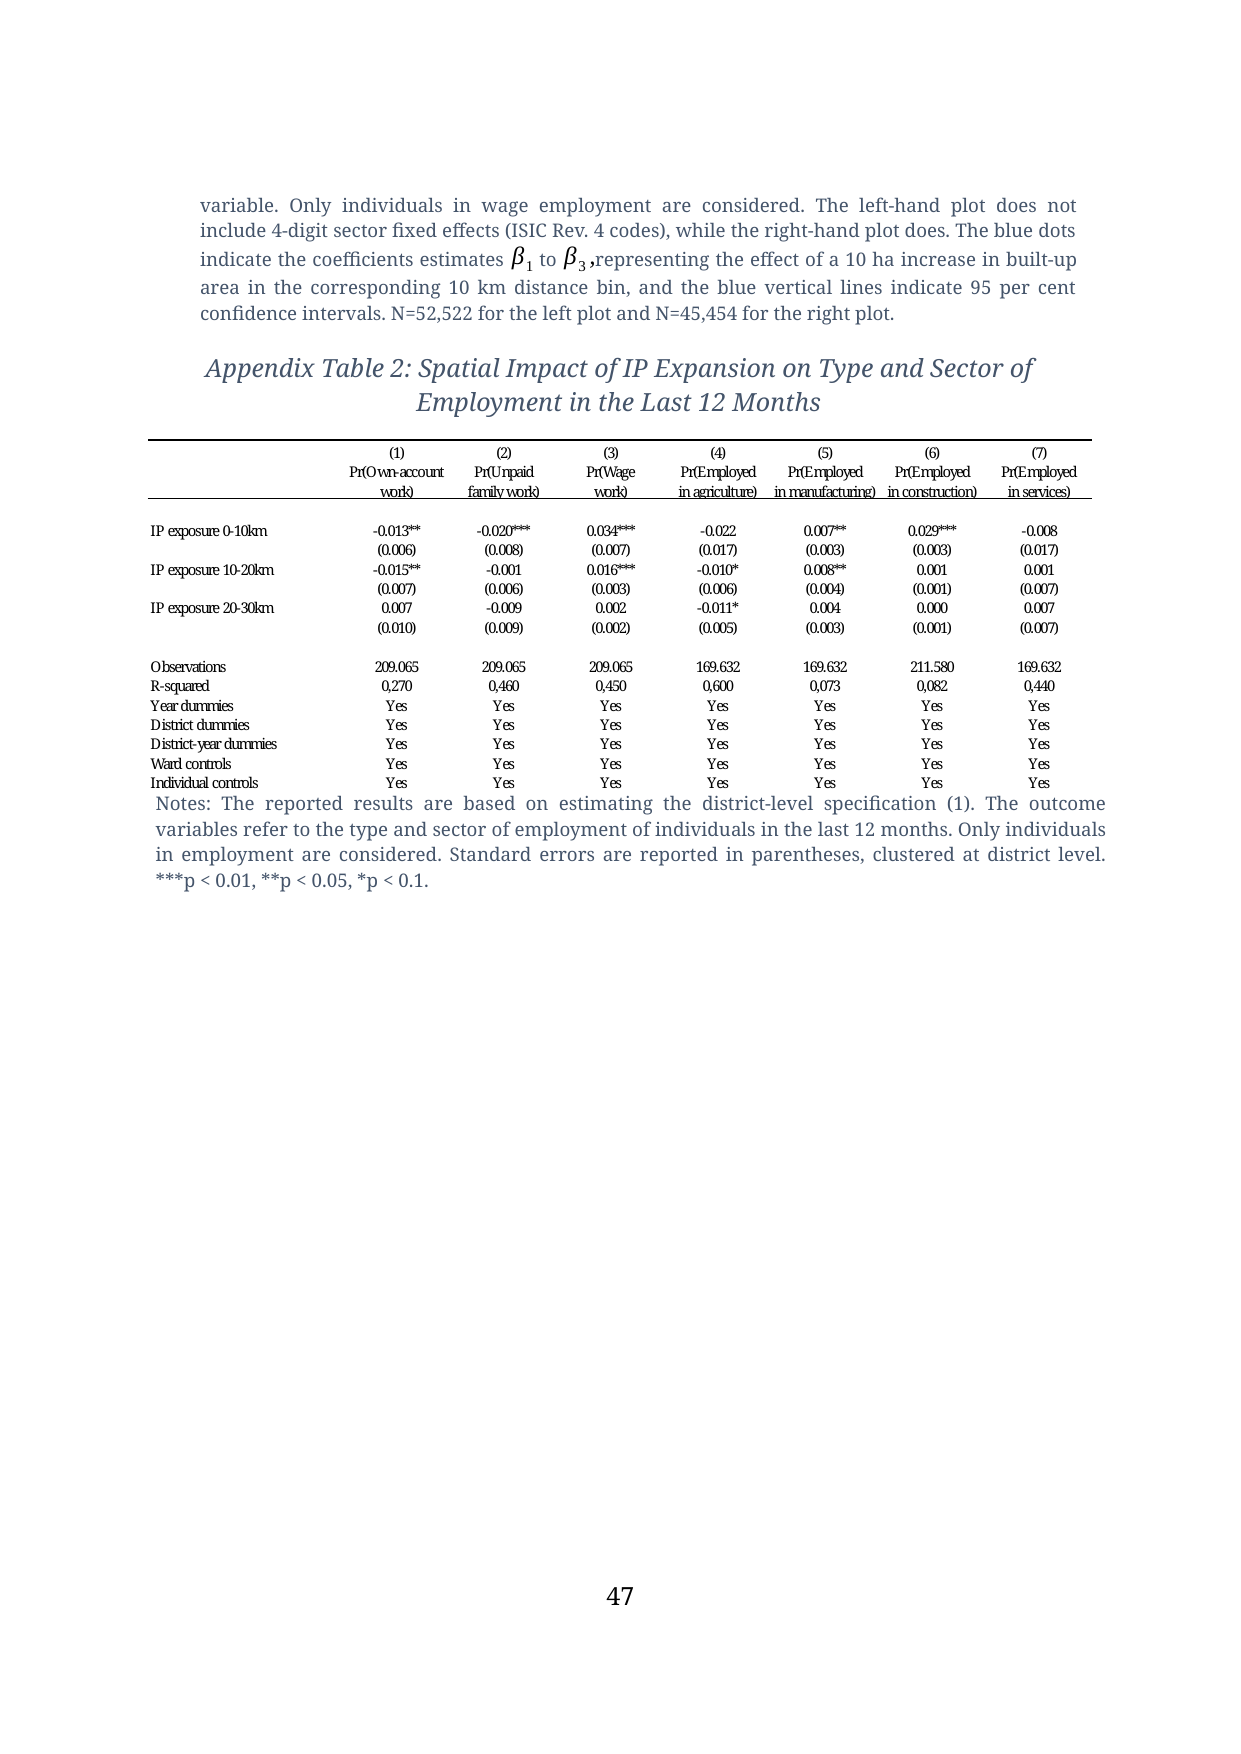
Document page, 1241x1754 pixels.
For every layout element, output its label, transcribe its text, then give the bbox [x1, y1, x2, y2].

text Appendix Table 2: Spatial Impact of IP Expansion on Type and Sector of Employment in the Last 12 Months [148, 350, 1093, 418]
table_header Notes: The reported results are based on estimating the district-level specification (1). The outcome variables refer to the type and sector of employment of individuals in the last 12 months. Only individuals in employment are considered. Standard errors are reported in parentheses, clustered at district level. ***p < 0.01, **p < 0.05, *p < 0.1. [144, 790, 1119, 917]
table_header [189, 192, 1089, 350]
